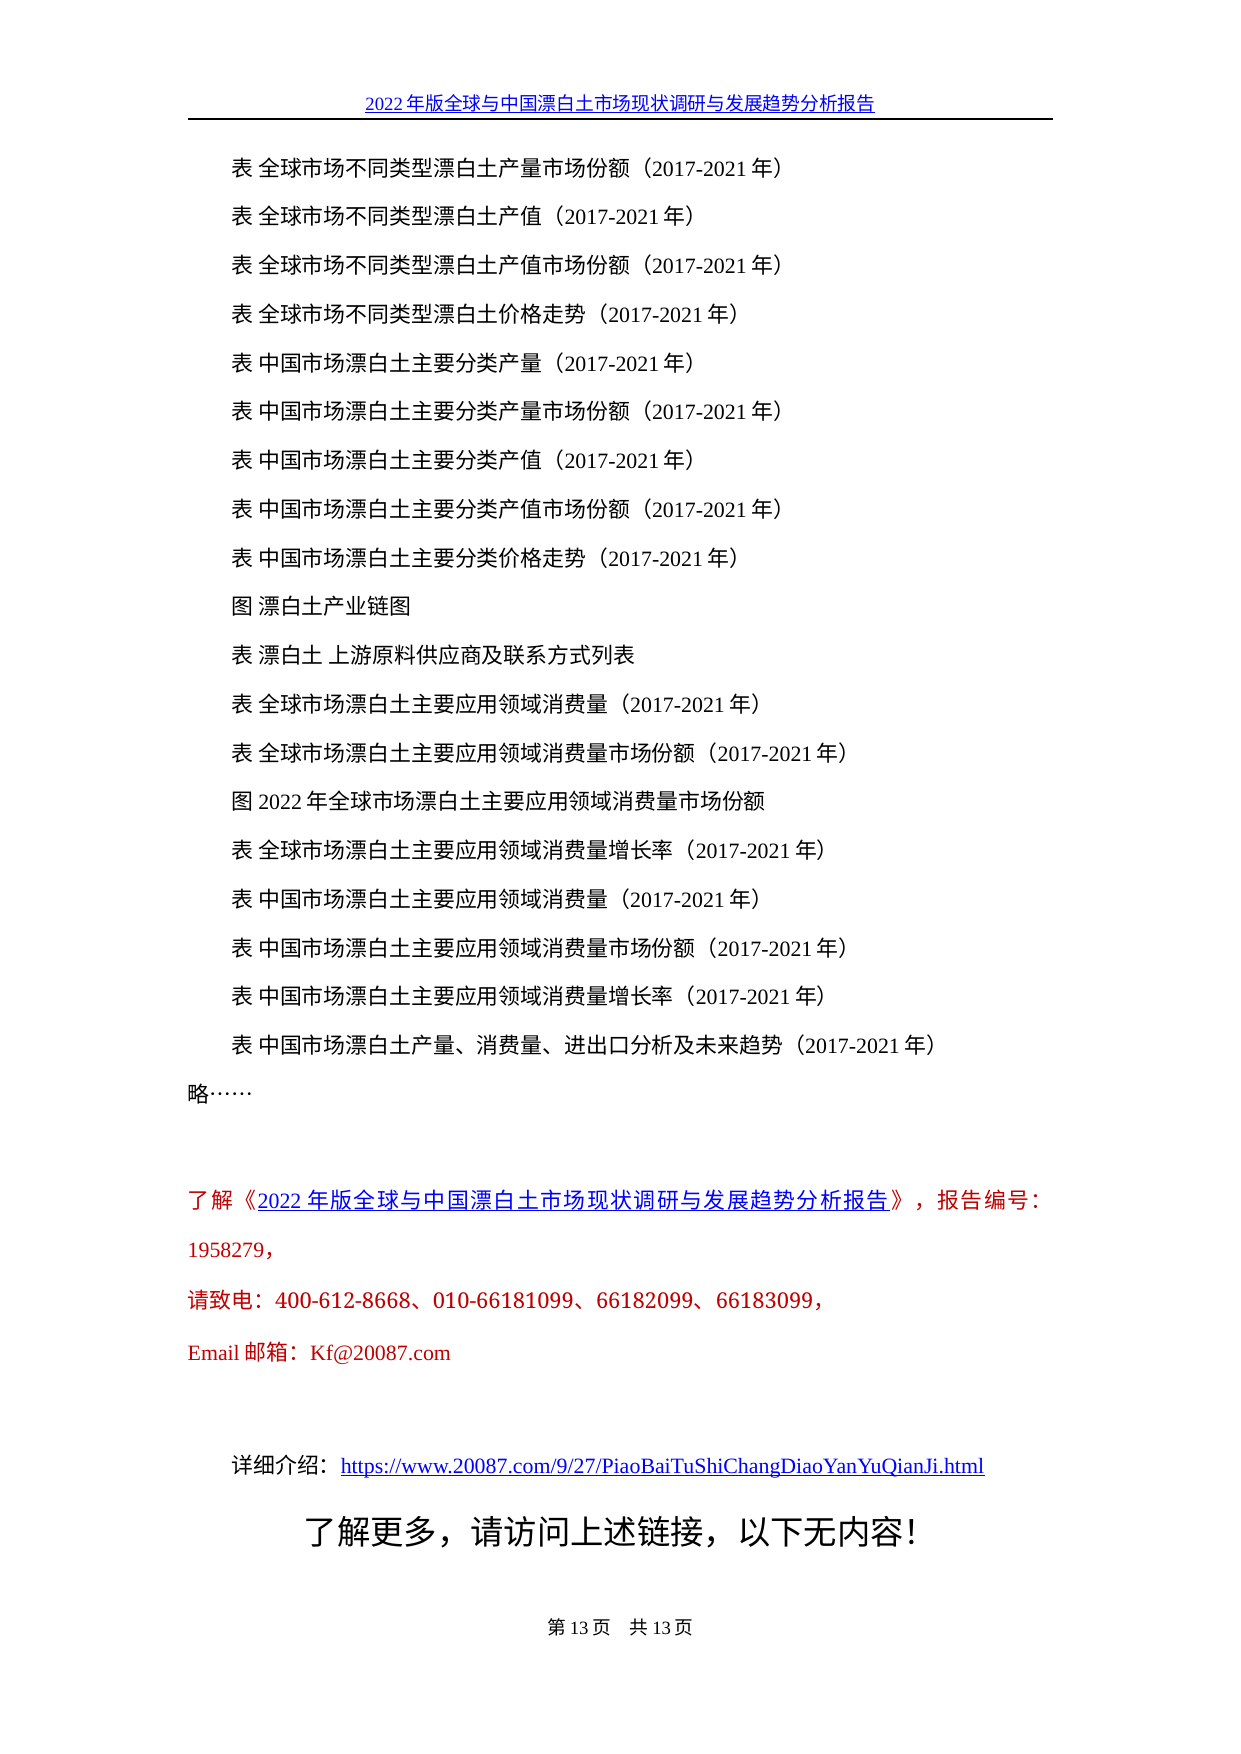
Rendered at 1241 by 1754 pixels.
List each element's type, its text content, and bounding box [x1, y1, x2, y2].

title 了解更多，请访问上述链接，以下无内容！ [187, 1498, 1053, 1563]
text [187, 150, 1053, 1109]
text 请致电：400-612-8668、010-66181099、66182099、66183099， [187, 1283, 1053, 1316]
text 了解《2022年版全球与中国漂白土市场现状调研与发展趋势分析报告》，报告编号：1958279， [187, 1183, 1053, 1264]
text Email邮箱：Kf@20087.com [187, 1335, 1053, 1367]
text 详细介绍：https://www.20087.com/9/27/PiaoBaiTuShiChangDiaoYanYuQianJi.html [187, 1448, 1053, 1480]
